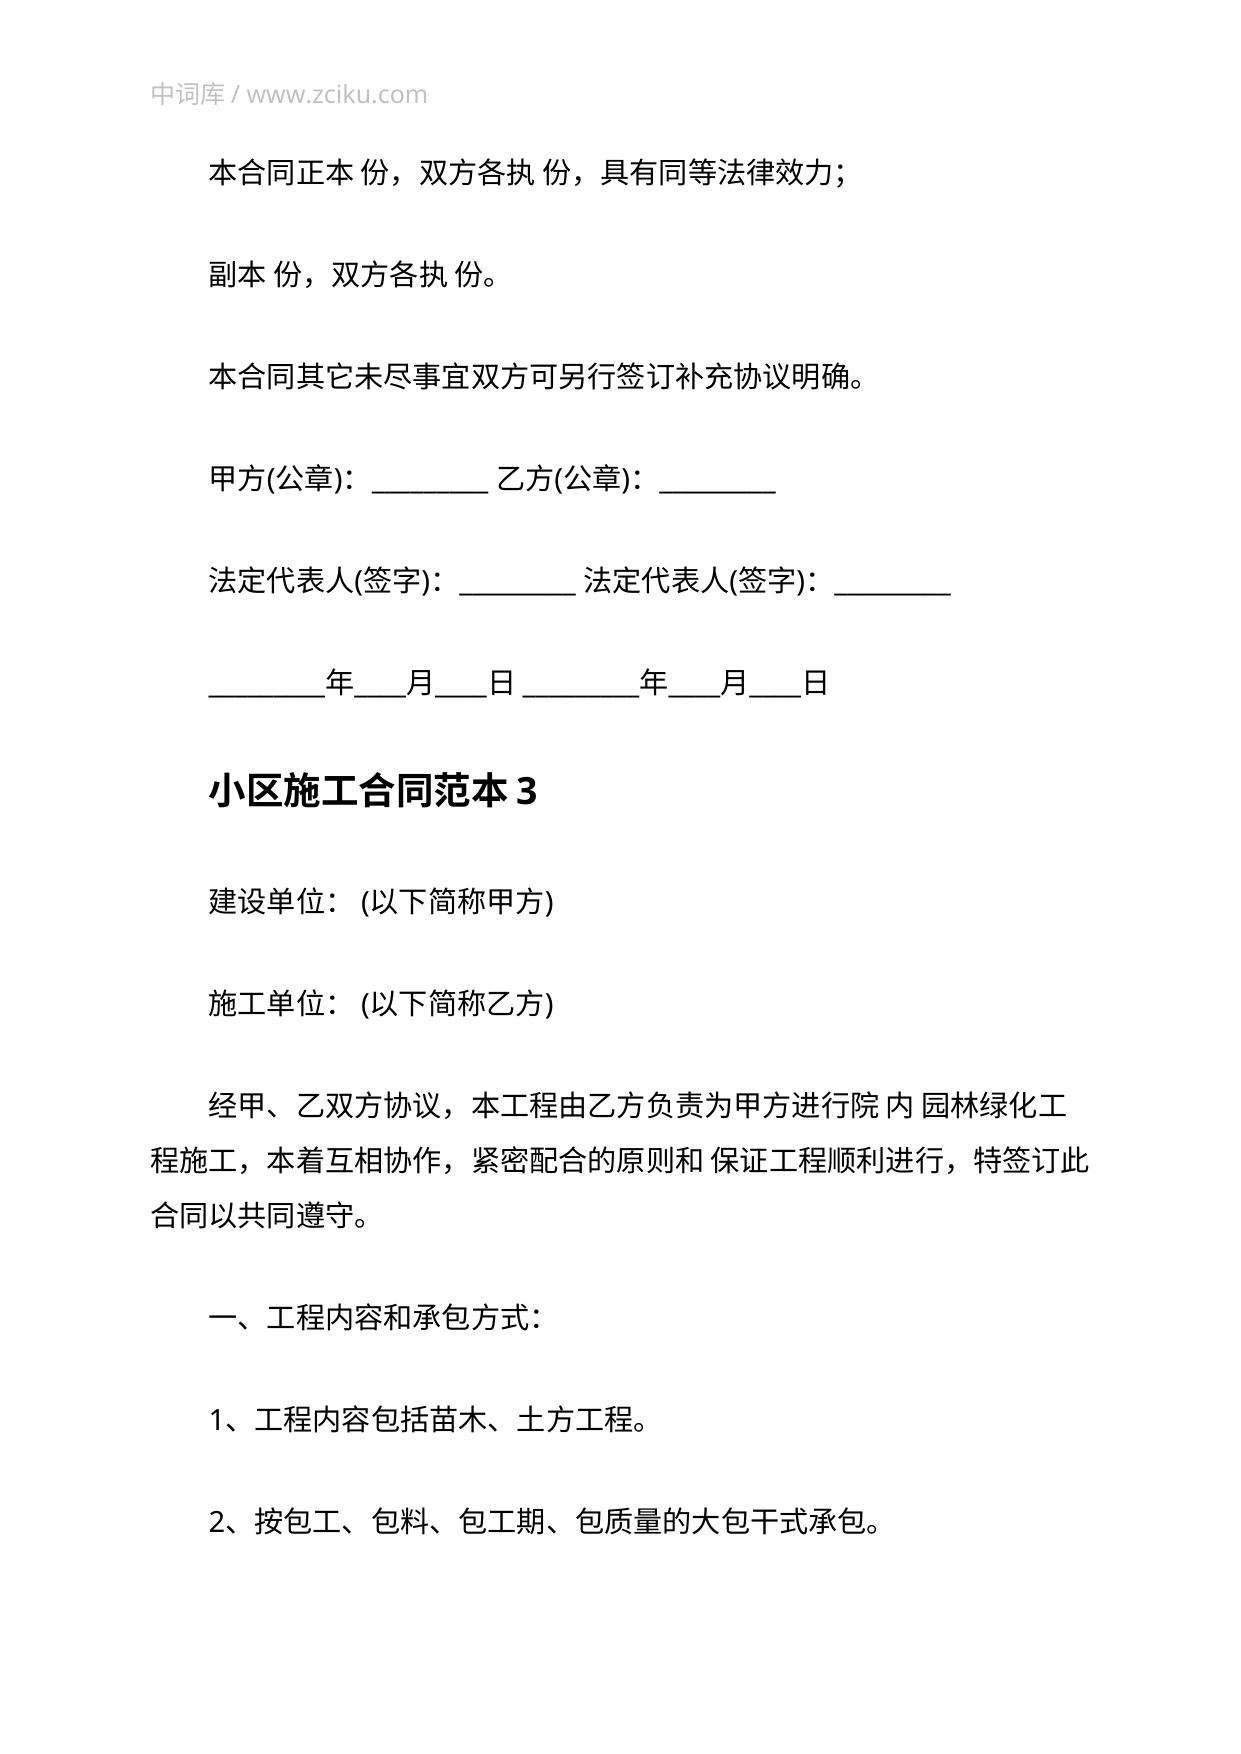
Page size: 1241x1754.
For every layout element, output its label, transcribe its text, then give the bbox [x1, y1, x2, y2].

text 一、工程内容和承包方式： [150, 1294, 1090, 1337]
text 施工单位： (以下简称乙方) [150, 981, 1090, 1023]
text 甲方(公章)：_________ 乙方(公章)：_________ [150, 455, 1090, 498]
text 法定代表人(签字)：_________ 法定代表人(签字)：_________ [150, 557, 1090, 600]
text 1、工程内容包括苗木、土方工程。 [150, 1396, 1090, 1438]
text 本合同正本 份，双方各执 份，具有同等法律效力； [150, 150, 1090, 192]
text 本合同其它未尽事宜双方可另行签订补充协议明确。 [150, 353, 1090, 396]
text 小区施工合同范本3 [150, 761, 1090, 816]
text _________年____月____日 _________年____月____日 [150, 659, 1090, 702]
text 副本 份，双方各执 份。 [150, 252, 1090, 294]
text 经甲、乙双方协议，本工程由乙方负责为甲方进行院 内 园林绿化工程施工，本着互相协作，紧密配合的原则和 保证工程顺利进行，特签订此合同以共同遵守。 [150, 1083, 1090, 1235]
text 建设单位： (以下简称甲方) [150, 879, 1090, 921]
text 2、按包工、包料、包工期、包质量的大包干式承包。 [150, 1498, 1090, 1541]
